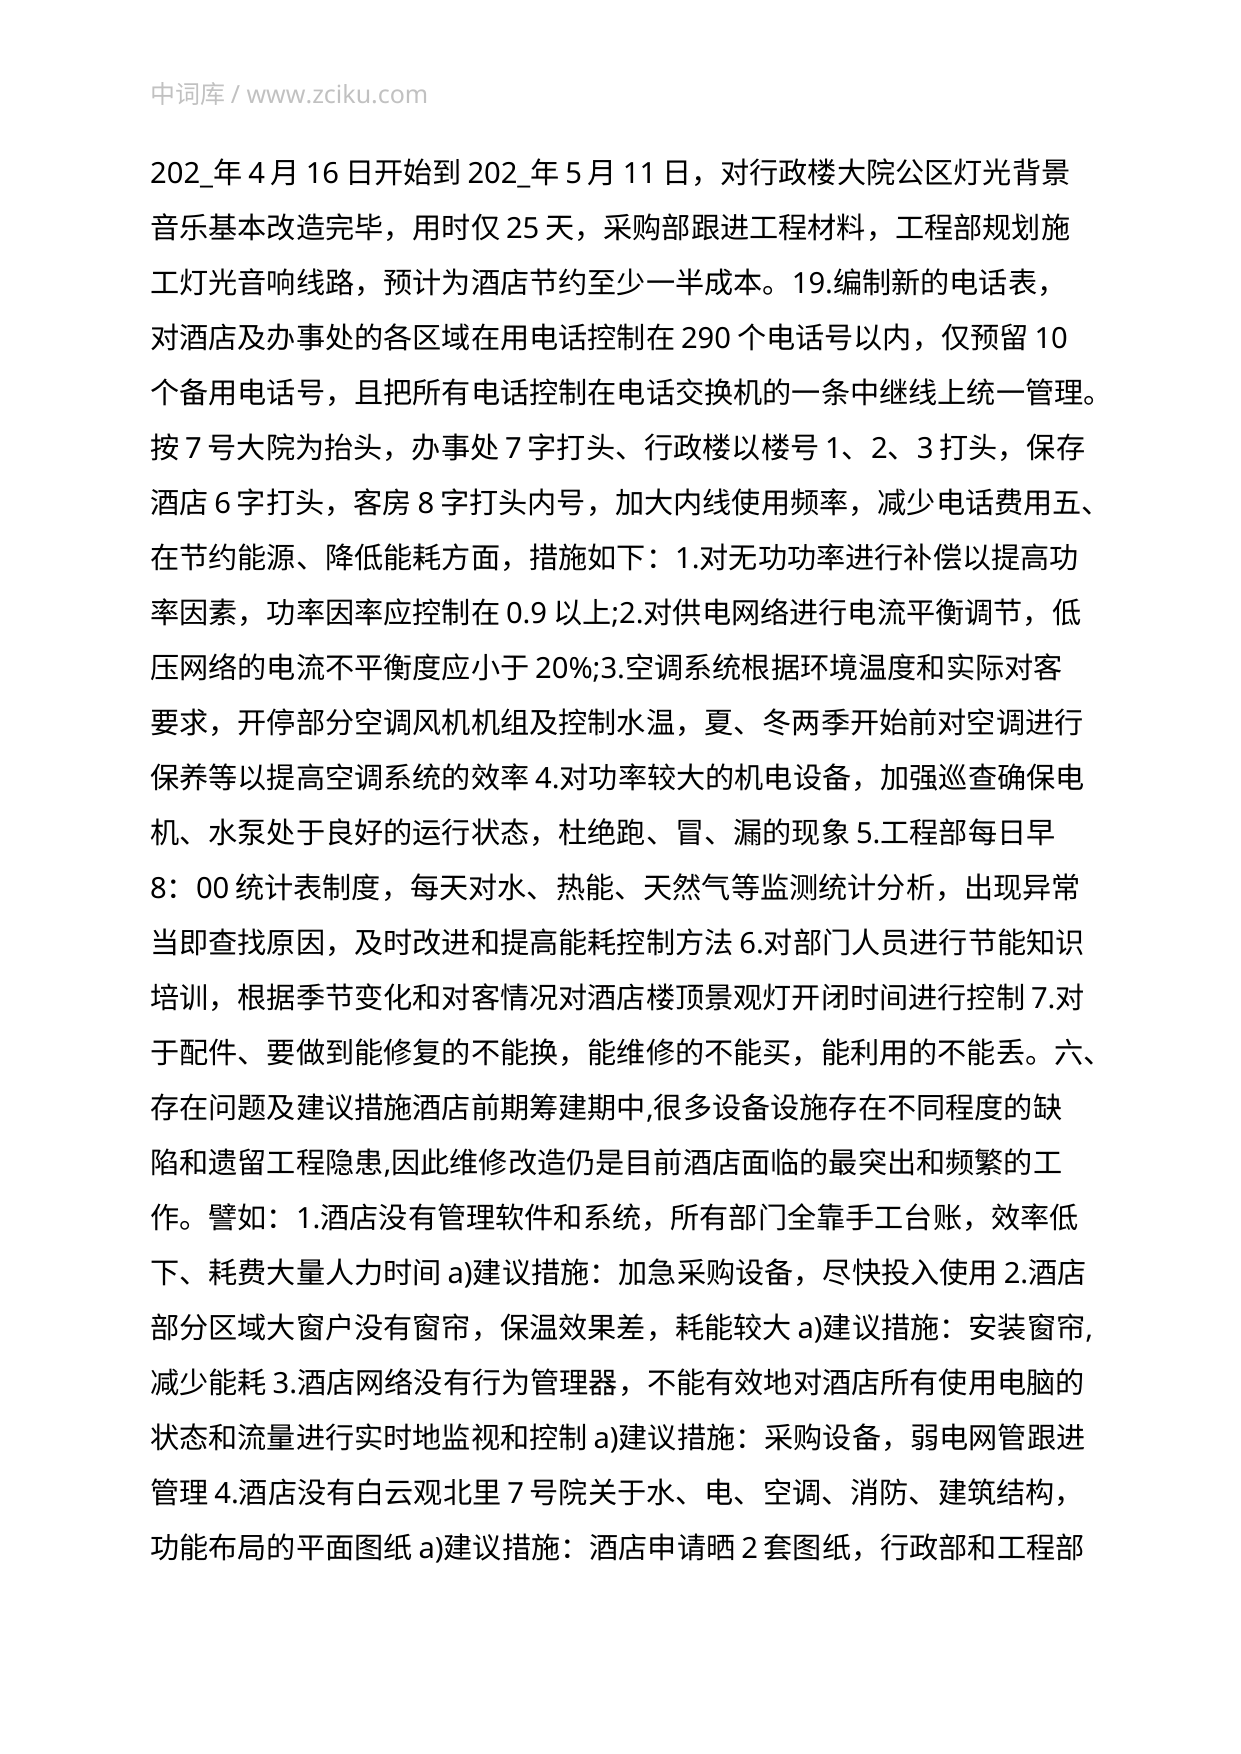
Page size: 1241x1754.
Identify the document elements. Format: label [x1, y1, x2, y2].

text [150, 150, 1090, 1567]
